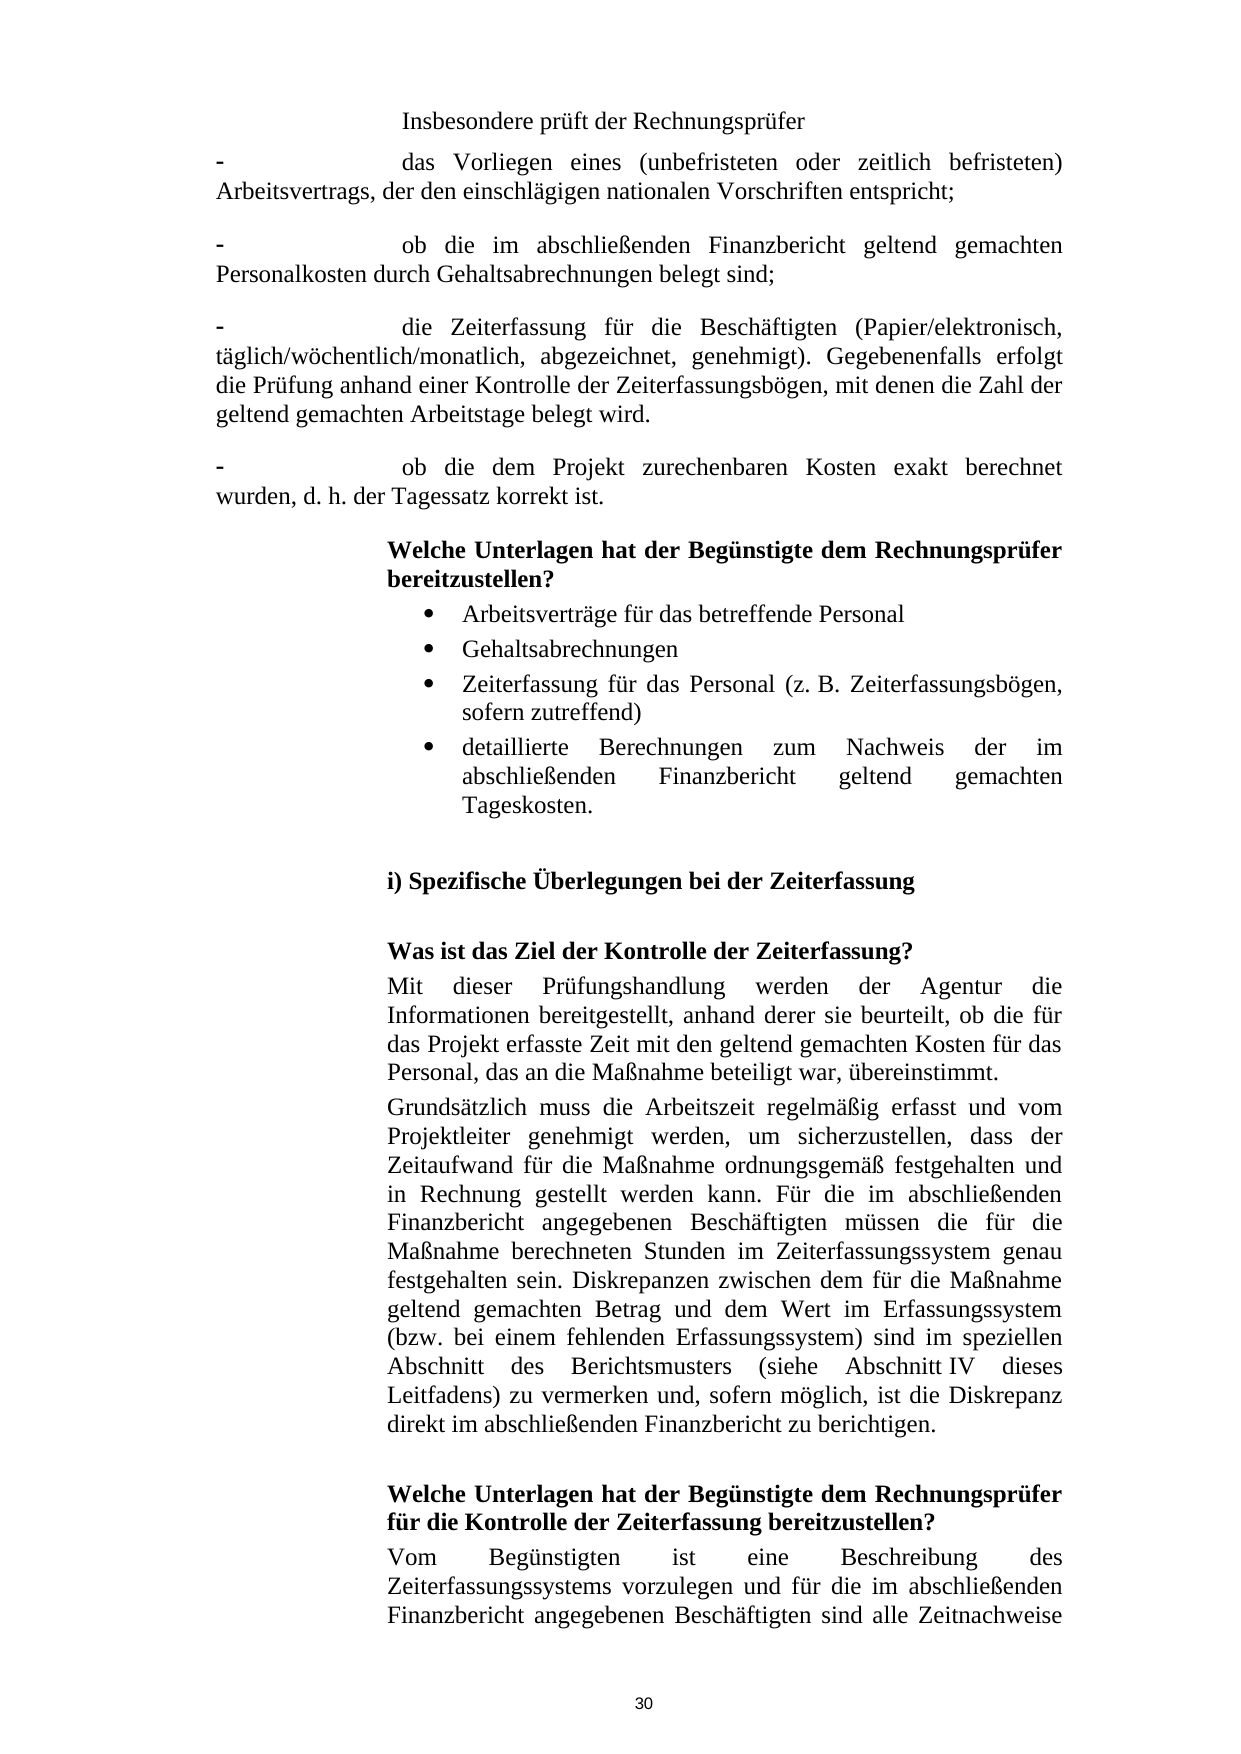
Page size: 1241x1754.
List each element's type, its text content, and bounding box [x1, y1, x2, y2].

list Welche Unterlagen hat der Begünstigte dem Rechnungsprüfer für die Kontrolle der Zeiterfassung bereitzustellen? [387, 1479, 1063, 1536]
list Zeiterfassung für das Personal (z. B. Zeiterfassungsbögen, sofern zutreffend) [424, 669, 1063, 726]
list Welche Unterlagen hat der Begünstigte dem Rechnungsprüfer bereitzustellen? [387, 535, 1063, 592]
list detaillierte Berechnungen zum Nachweis der im abschließenden Finanzbericht geltend gemachten Tageskosten. [424, 732, 1063, 819]
list Arbeitsverträge für das betreffende Personal [424, 599, 1063, 627]
list die Zeiterfassung für die Beschäftigten (Papier/elektronisch, täglich/wöchentlich/monatlich, abgezeichnet, genehmigt). Gegebenenfalls erfolgt die Prüfung anhand einer Kontrolle der Zeiterfassungsbögen, mit denen die Zahl der geltend gemachten Arbeitstage belegt wird. [216, 312, 1063, 427]
list Gehaltsabrechnungen [424, 634, 1063, 662]
list i) Spezifische Überlegungen bei der Zeiterfassung [387, 866, 1063, 895]
list ob die im abschließenden Finanzbericht geltend gemachten Personalkosten durch Gehaltsabrechnungen belegt sind; [216, 230, 1063, 287]
list ob die dem Projekt zurechenbaren Kosten exakt berechnet wurden, d. h. der Tagessatz korrekt ist. [216, 452, 1063, 510]
list Insbesondere prüft der Rechnungsprüfer [402, 106, 1063, 135]
list das Vorliegen eines (unbefristeten oder zeitlich befristeten) Arbeitsvertrags, der den einschlägigen nationalen Vorschriften entspricht; [216, 147, 1063, 205]
list Mit dieser Prüfungshandlung werden der Agentur die Informationen bereitgestellt, anhand derer sie beurteilt, ob die für das Projekt erfasste Zeit mit den geltend gemachten Kosten für das Personal, das an die Maßnahme beteiligt war, übereinstimmt. [387, 971, 1063, 1086]
list Grundsätzlich muss die Arbeitszeit regelmäßig erfasst und vom Projektleiter genehmigt werden, um sicherzustellen, dass der Zeitaufwand für die Maßnahme ordnungsgemäß festgehalten und in Rechnung gestellt werden kann. Für die im abschließenden Finanzbericht angegebenen Beschäftigten müssen die für die Maßnahme berechneten Stunden im Zeiterfassungssystem genau festgehalten sein. Diskrepanzen zwischen dem für die Maßnahme geltend gemachten Betrag und dem Wert im Erfassungssystem (bzw. bei einem fehlenden Erfassungssystem) sind im speziellen Abschnitt des Berichtsmusters (siehe Abschnitt IV dieses Leitfadens) zu vermerken und, sofern möglich, ist die Diskrepanz direkt im abschließenden Finanzbericht zu berichtigen. [387, 1092, 1063, 1437]
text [387, 1542, 1063, 1629]
list Was ist das Ziel der Kontrolle der Zeiterfassung? [387, 936, 1063, 965]
